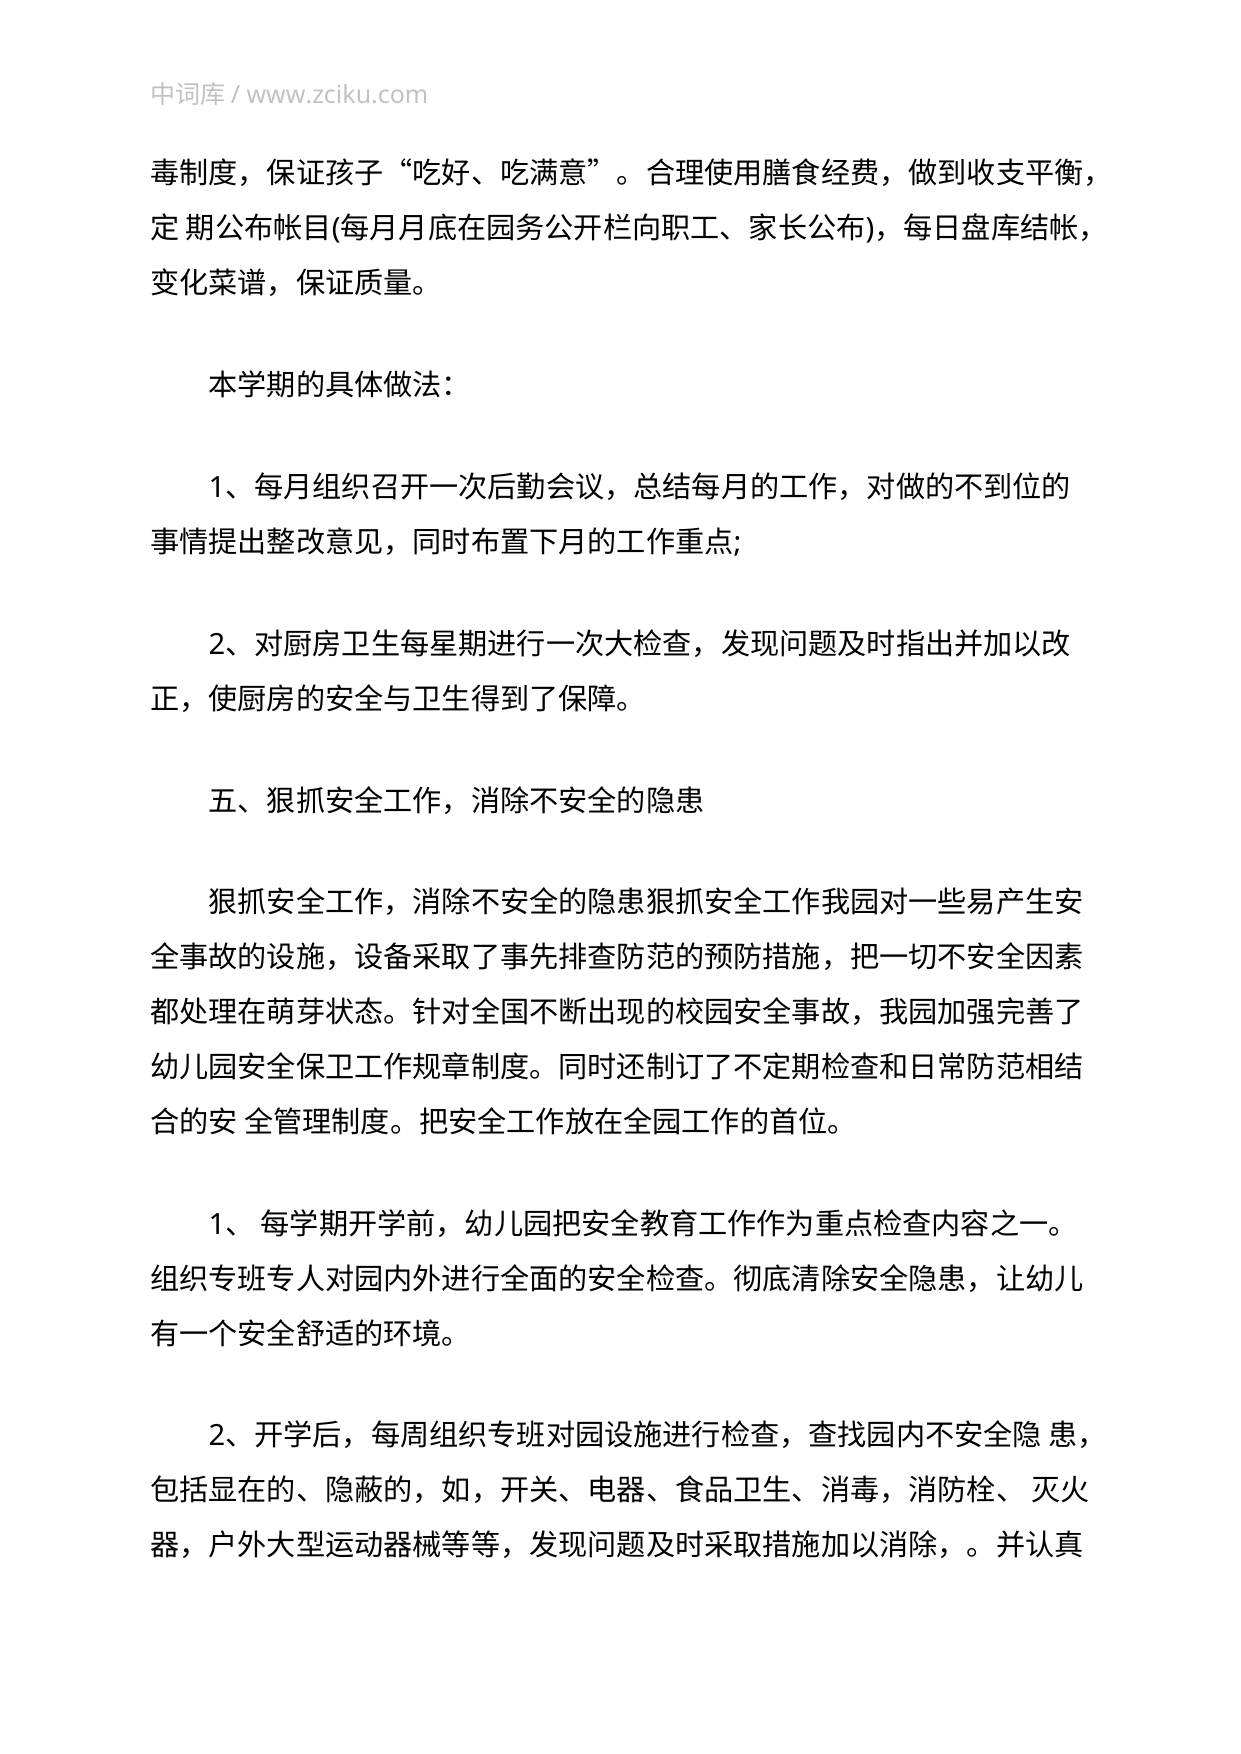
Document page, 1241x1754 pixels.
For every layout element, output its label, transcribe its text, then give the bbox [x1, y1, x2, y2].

text 2、对厨房卫生每星期进行一次大检查，发现问题及时指出并加以改正，使厨房的安全与卫生得到了保障。 [150, 620, 1090, 718]
text 1、每月组织召开一次后勤会议，总结每月的工作，对做的不到位的事情提出整改意见，同时布置下月的工作重点; [150, 463, 1090, 561]
text 本学期的具体做法： [150, 362, 1090, 404]
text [150, 1412, 1090, 1564]
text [150, 150, 1090, 302]
text 狠抓安全工作，消除不安全的隐患狠抓安全工作我园对一些易产生安全事故的设施，设备采取了事先排查防范的预防措施，把一切不安全因素都处理在萌芽状态。针对全国不断出现的校园安全事故，我园加强完善了幼儿园安全保卫工作规章制度。同时还制订了不定期检查和日常防范相结合的安 全管理制度。把安全工作放在全园工作的首位。 [150, 879, 1090, 1141]
text 五、狠抓安全工作，消除不安全的隐患 [150, 777, 1090, 819]
text 1、 每学期开学前，幼儿园把安全教育工作作为重点检查内容之一。组织专班专人对园内外进行全面的安全检查。彻底清除安全隐患，让幼儿有一个安全舒适的环境。 [150, 1200, 1090, 1352]
